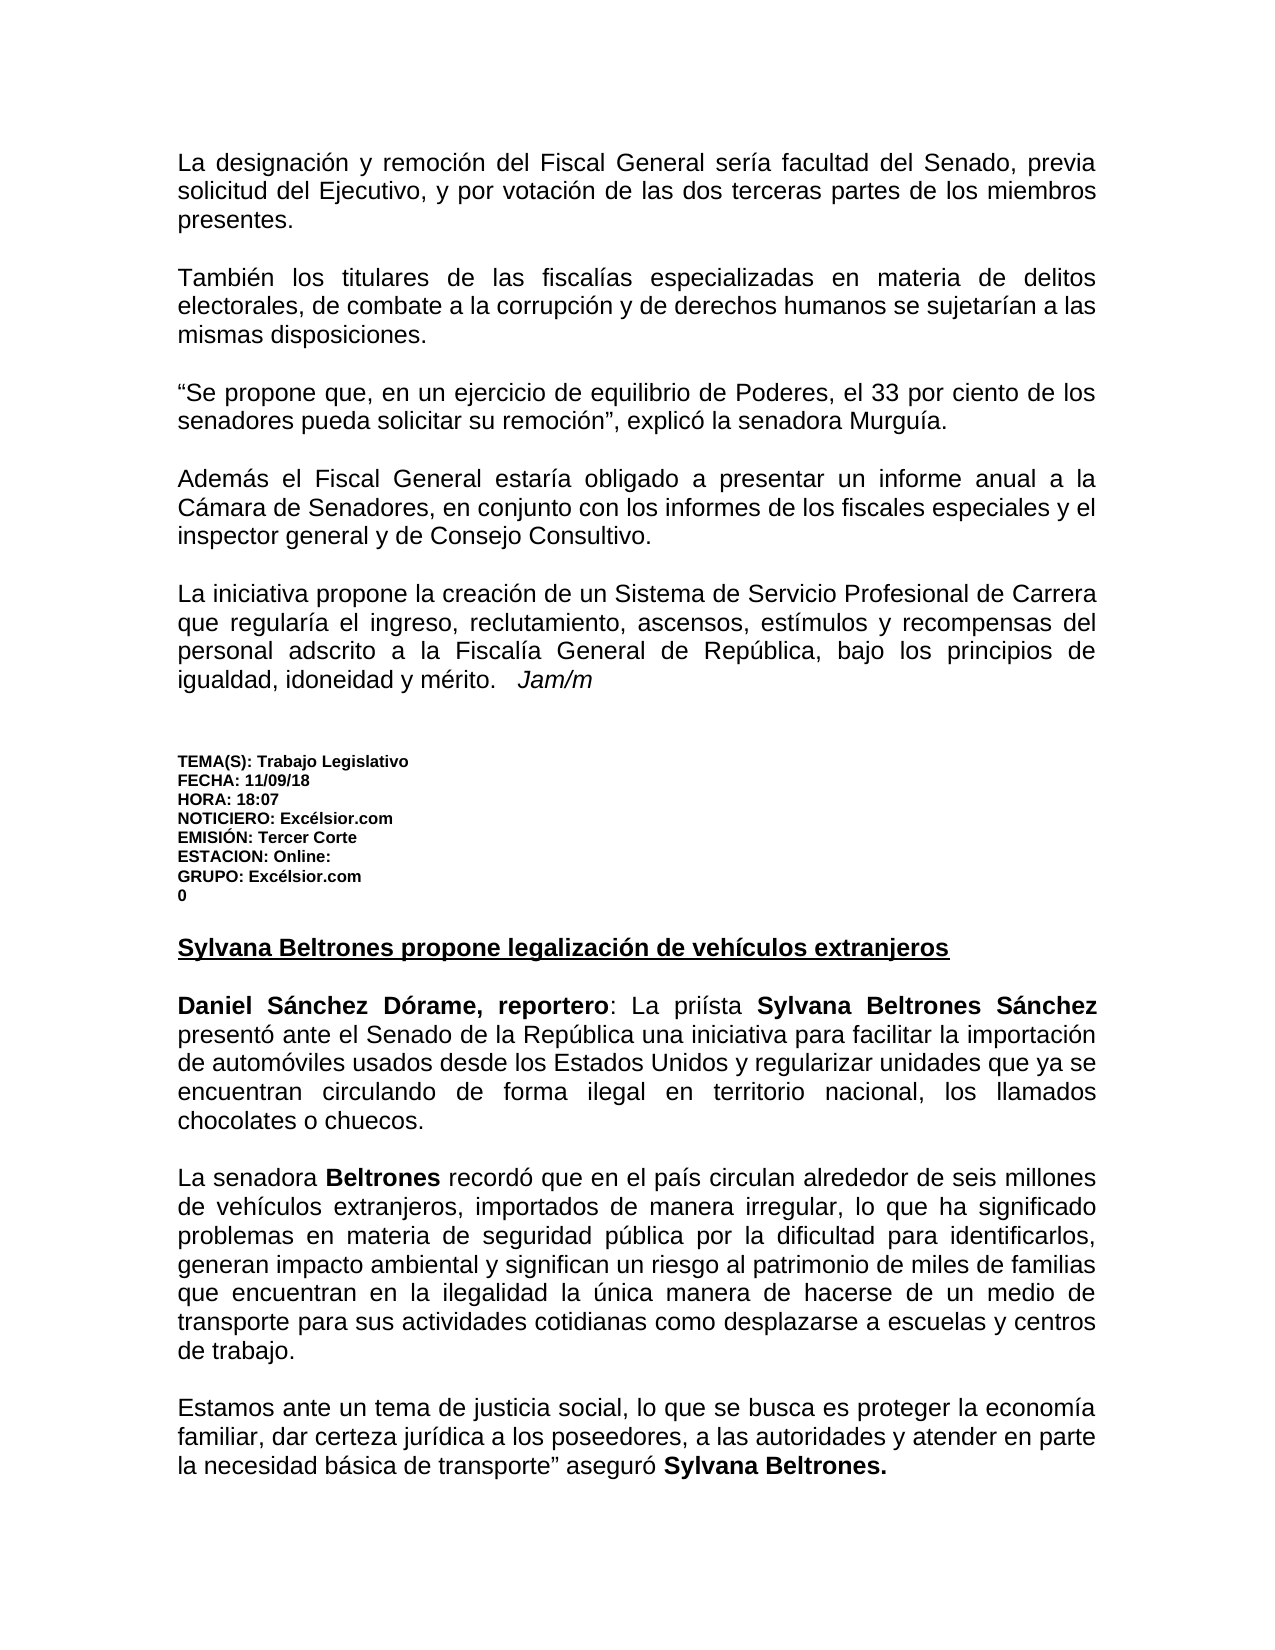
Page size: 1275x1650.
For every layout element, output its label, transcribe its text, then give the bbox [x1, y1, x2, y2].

text Estamos ante un tema de justicia social, lo que se busca es proteger la economía familiar, dar certeza jurídica a los poseedores, a las autoridades y atender en parte la necesidad básica de transporte” aseguró Sylvana Beltrones. [177, 1393, 1098, 1480]
text Además el Fiscal General estaría obligado a presentar un informe anual a la Cámara de Senadores, en conjunto con los informes de los fiscales especiales y el inspector general y de Consejo Consultivo. [177, 464, 1098, 550]
text La designación y remoción del Fiscal General sería facultad del Senado, previa solicitud del Ejecutivo, y por votación de las dos terceras partes de los miembros presentes. [177, 148, 1098, 234]
text También los titulares de las fiscalías especializadas en materia de delitos electorales, de combate a la corrupción y de derechos humanos se sujetarían a las mismas disposiciones. [177, 263, 1098, 349]
text ESTACION: Online: [177, 847, 1098, 866]
text Sylvana Beltrones propone legalización de vehículos extranjeros [177, 933, 1098, 962]
text La iniciativa propone la creación de un Sistema de Servicio Profesional de Carrera que regularía el ingreso, reclutamiento, ascensos, estímulos y recompensas del personal adscrito a la Fiscalía General de República, bajo los principios de igualdad, idoneidad y mérito. Jam/m [177, 579, 1098, 694]
text NOTICIERO: Excélsior.com [177, 809, 1098, 828]
text EMISIÓN: Tercer Corte [177, 828, 1098, 847]
text HORA: 18:07 [177, 790, 1098, 809]
text Daniel Sánchez Dórame, reportero: La priísta Sylvana Beltrones Sánchez presentó ante el Senado de la República una iniciativa para facilitar la importación de automóviles usados desde los Estados Unidos y regularizar unidades que ya se encuentran circulando de forma ilegal en territorio nacional, los llamados chocolates o chuecos. [177, 991, 1098, 1135]
text La senadora Beltrones recordó que en el país circulan alrededor de seis millones de vehículos extranjeros, importados de manera irregular, lo que ha significado problemas en materia de seguridad pública por la dificultad para identificarlos, generan impacto ambiental y significan un riesgo al patrimonio de miles de familias que encuentran en la ilegalidad la única manera de hacerse de un medio de transporte para sus actividades cotidianas como desplazarse a escuelas y centros de trabajo. [177, 1163, 1098, 1365]
text “Se propone que, en un ejercicio de equilibrio de Poderes, el 33 por ciento de los senadores pueda solicitar su remoción”, explicó la senadora Murguía. [177, 378, 1098, 435]
text 0 [177, 886, 1098, 905]
text GRUPO: Excélsior.com [177, 866, 1098, 886]
text FECHA: 11/09/18 [177, 771, 1098, 790]
text TEMA(S): Trabajo Legislativo [177, 751, 1098, 771]
